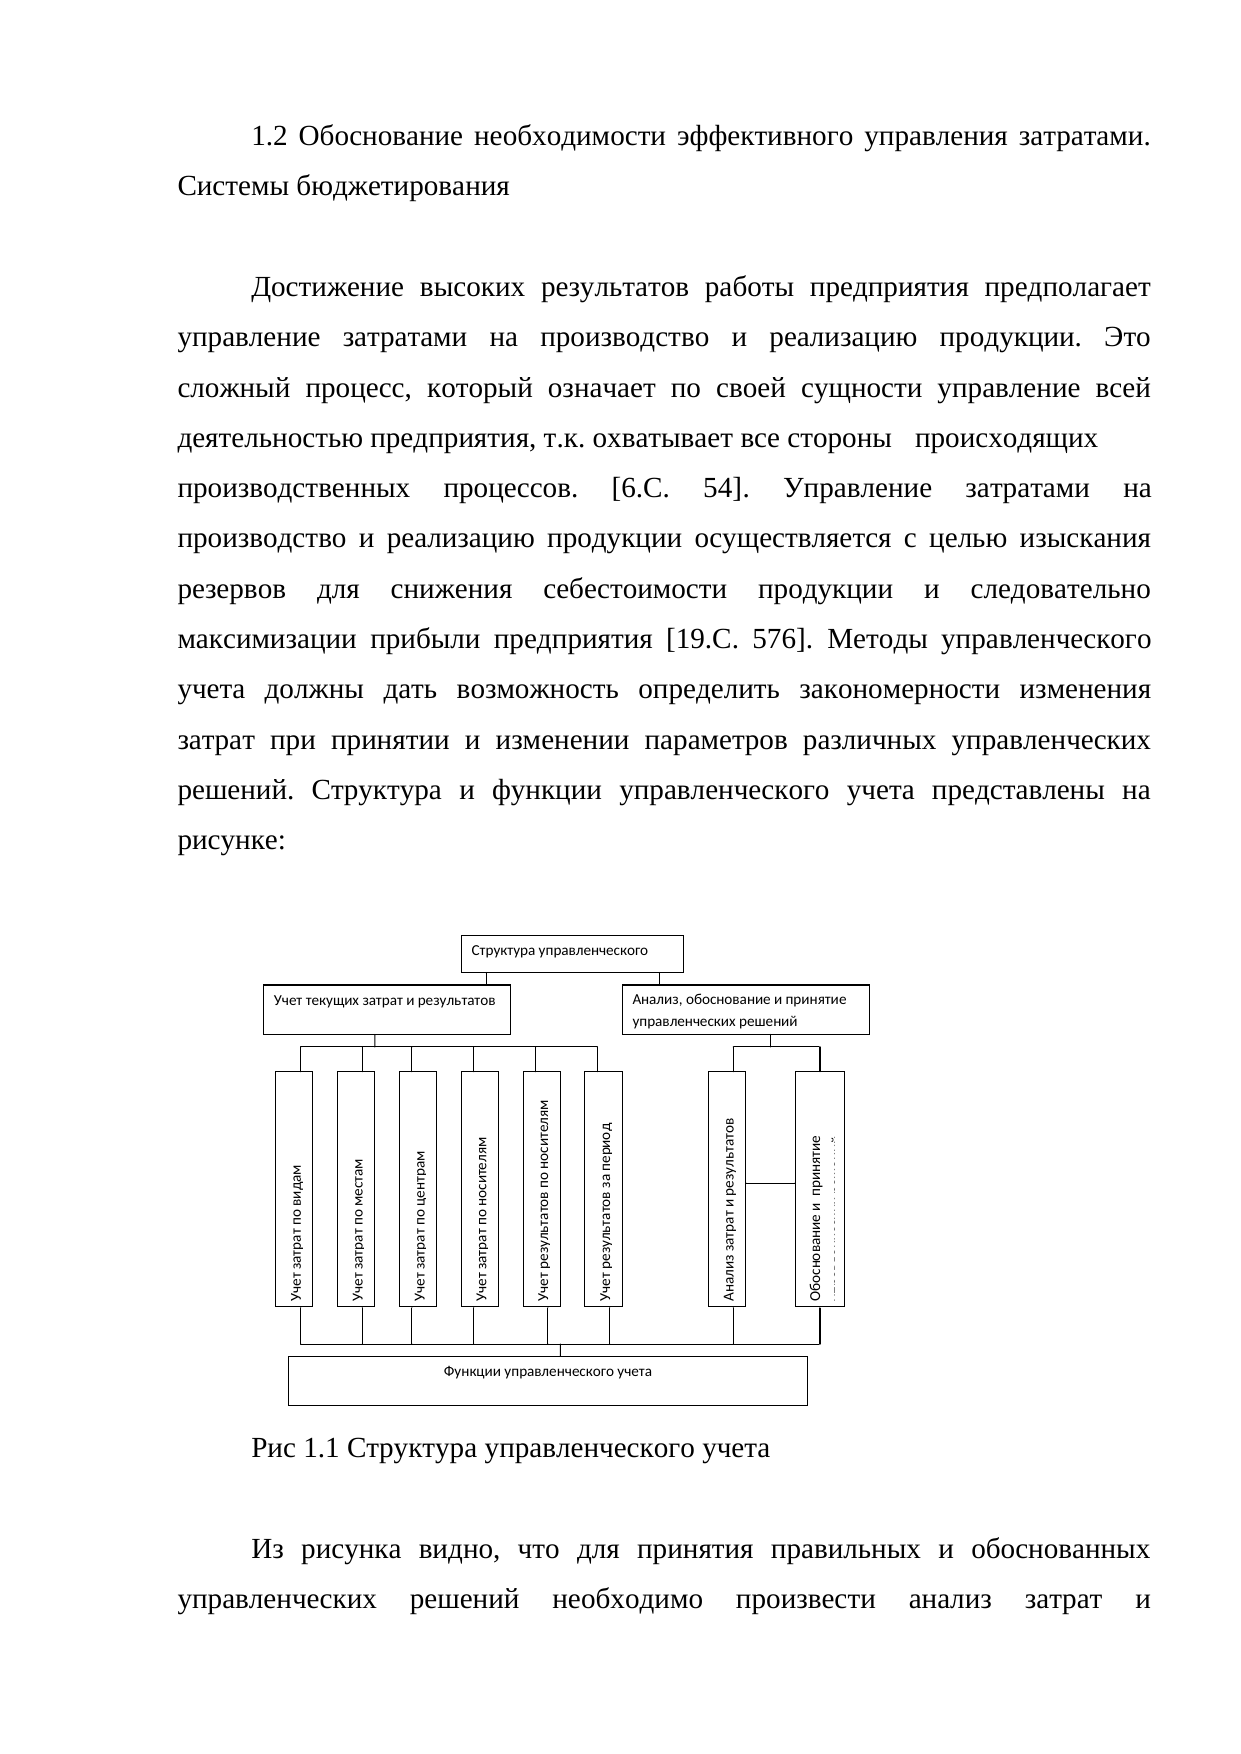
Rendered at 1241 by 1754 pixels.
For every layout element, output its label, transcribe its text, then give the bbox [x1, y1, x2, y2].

text Рис 1.1 Структура управленческого учета [177, 1431, 1152, 1464]
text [177, 1531, 1152, 1615]
text Достижение высоких результатов работы предприятия предполагает управление затратами на производство и реализацию продукции. Это сложный процесс, который означает по своей сущности управление всей деятельностью предприятия, т.к. охватывает все стороны происходящих производственных процессов. [6.С. 54]. Управление затратами на производство и реализацию продукции осуществляется с целью изыскания резервов для снижения себестоимости продукции и следовательно максимизации прибыли предприятия [19.С. 576]. Методы управленческого учета должны дать возможность определить закономерности изменения затрат при принятии и изменении параметров различных управленческих решений. Структура и функции управленческого учета представлены на рисунке: [177, 269, 1152, 856]
text 1.2 Обоснование необходимости эффективного управления затратами. Системы бюджетирования [177, 118, 1152, 202]
